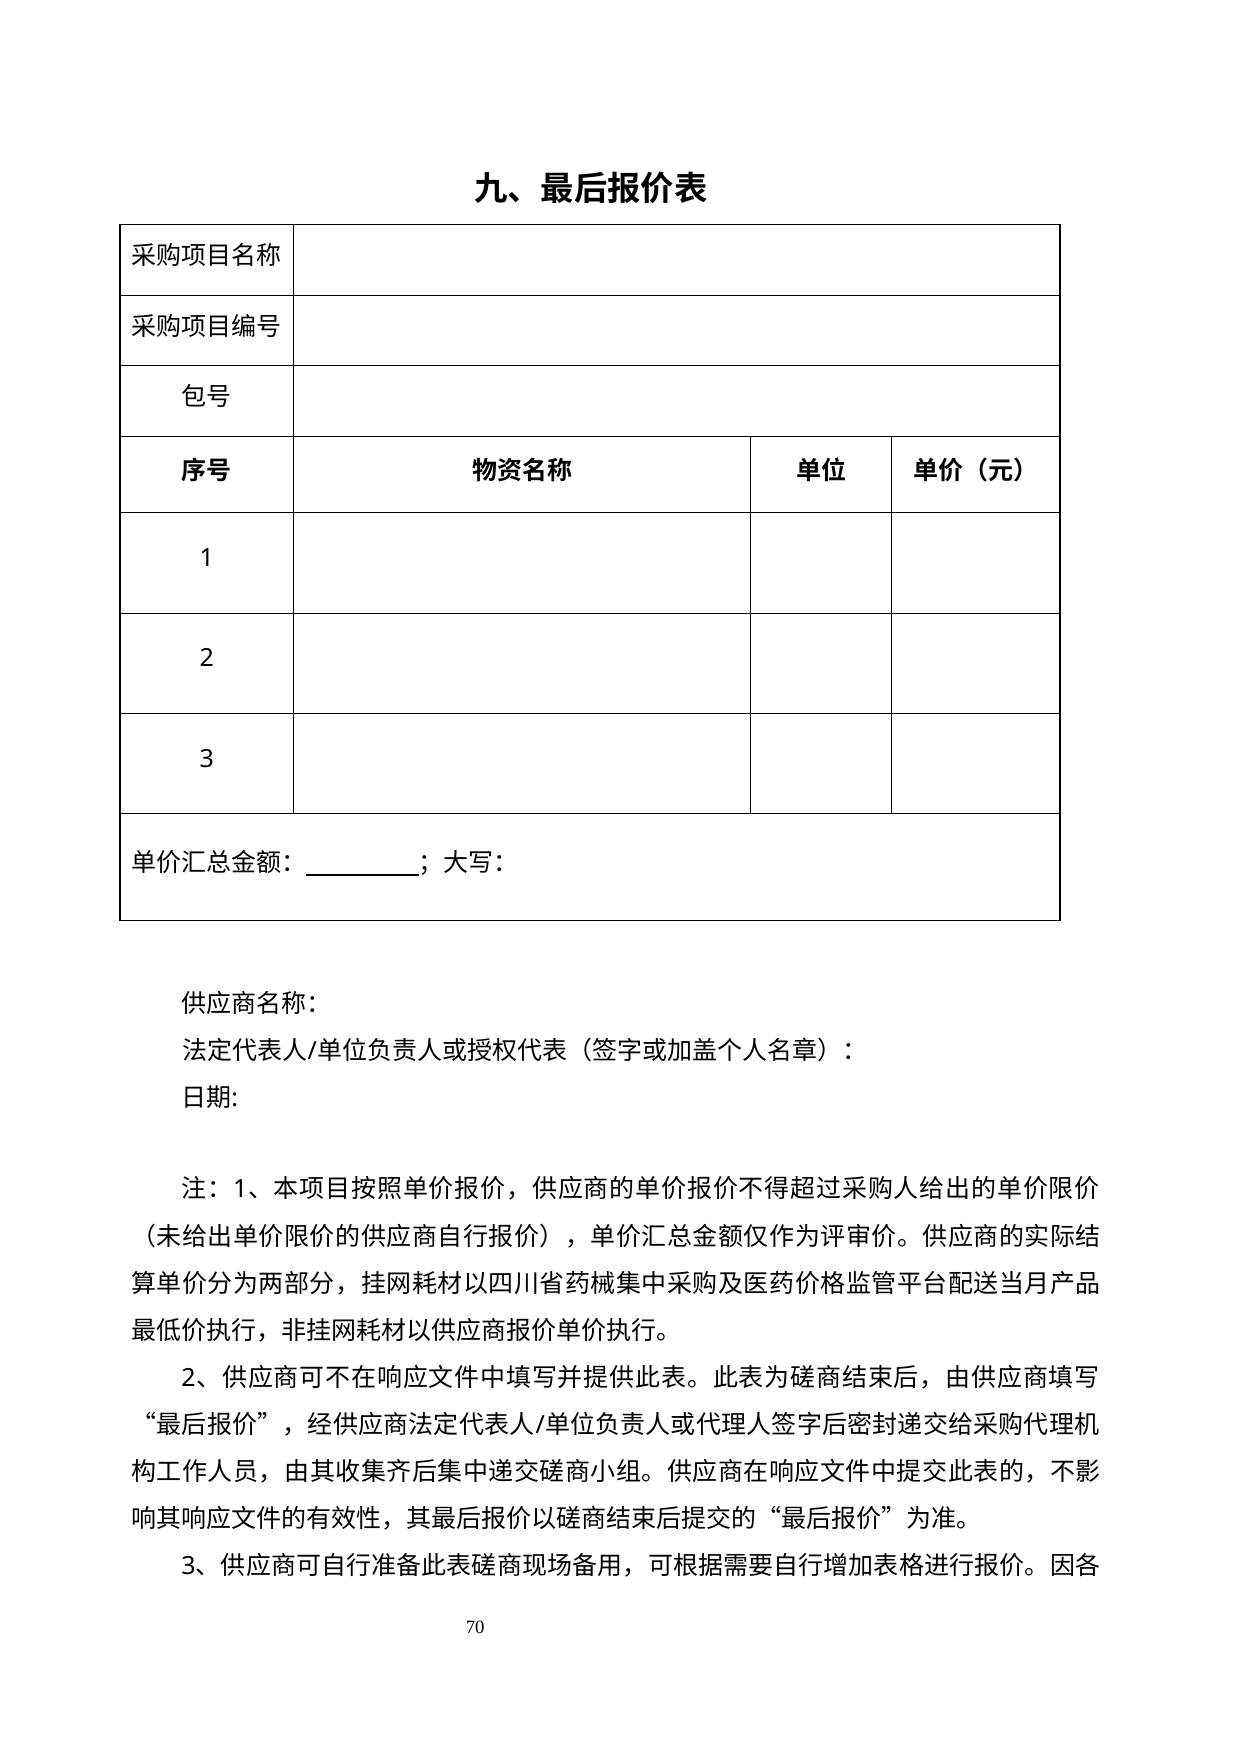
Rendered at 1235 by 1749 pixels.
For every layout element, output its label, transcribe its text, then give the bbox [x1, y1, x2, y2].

text 法定代表人/单位负责人或授权代表（签字或加盖个人名章）： [131, 1030, 1100, 1067]
text 供应商名称： [131, 983, 1100, 1019]
table_cell [294, 614, 750, 713]
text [131, 1546, 1100, 1582]
table_cell [751, 513, 891, 612]
table_cell 采购项目编号 [121, 296, 293, 365]
table_cell 物资名称 [294, 437, 750, 512]
table_cell [751, 614, 891, 713]
table_header 采购项目名称 [121, 225, 293, 294]
table_cell 单价（元） [892, 437, 1059, 512]
table_cell [294, 296, 1059, 365]
table_cell 2 [121, 614, 293, 713]
table_cell [294, 366, 1059, 436]
table_cell [294, 513, 750, 612]
table_cell [892, 714, 1059, 813]
table_cell 包号 [121, 366, 293, 436]
table_cell 单价汇总金额： ；大写： [121, 814, 1059, 920]
table_cell [892, 614, 1059, 713]
table_cell 1 [121, 513, 293, 612]
text 日期: [131, 1077, 1100, 1114]
table_cell [892, 513, 1059, 612]
table_header [294, 225, 1059, 294]
text 2、供应商可不在响应文件中填写并提供此表。此表为磋商结束后，由供应商填写“最后报价”，经供应商法定代表人/单位负责人或代理人签字后密封递交给采购代理机构工作人员，由其收集齐后集中递交磋商小组。供应商在响应文件中提交此表的，不影响其响应文件的有效性，其最后报价以磋商结束后提交的“最后报价”为准。 [131, 1357, 1100, 1535]
table_cell [751, 714, 891, 813]
table_cell 序号 [121, 437, 293, 512]
text 九、最后报价表 [131, 161, 1050, 209]
table_cell [294, 714, 750, 813]
table_cell 3 [121, 714, 293, 813]
text 注：1、本项目按照单价报价，供应商的单价报价不得超过采购人给出的单价限价（未给出单价限价的供应商自行报价），单价汇总金额仅作为评审价。供应商的实际结算单价分为两部分，挂网耗材以四川省药械集中采购及医药价格监管平台配送当月产品最低价执行，非挂网耗材以供应商报价单价执行。 [131, 1169, 1100, 1346]
table_cell 单位 [751, 437, 891, 512]
